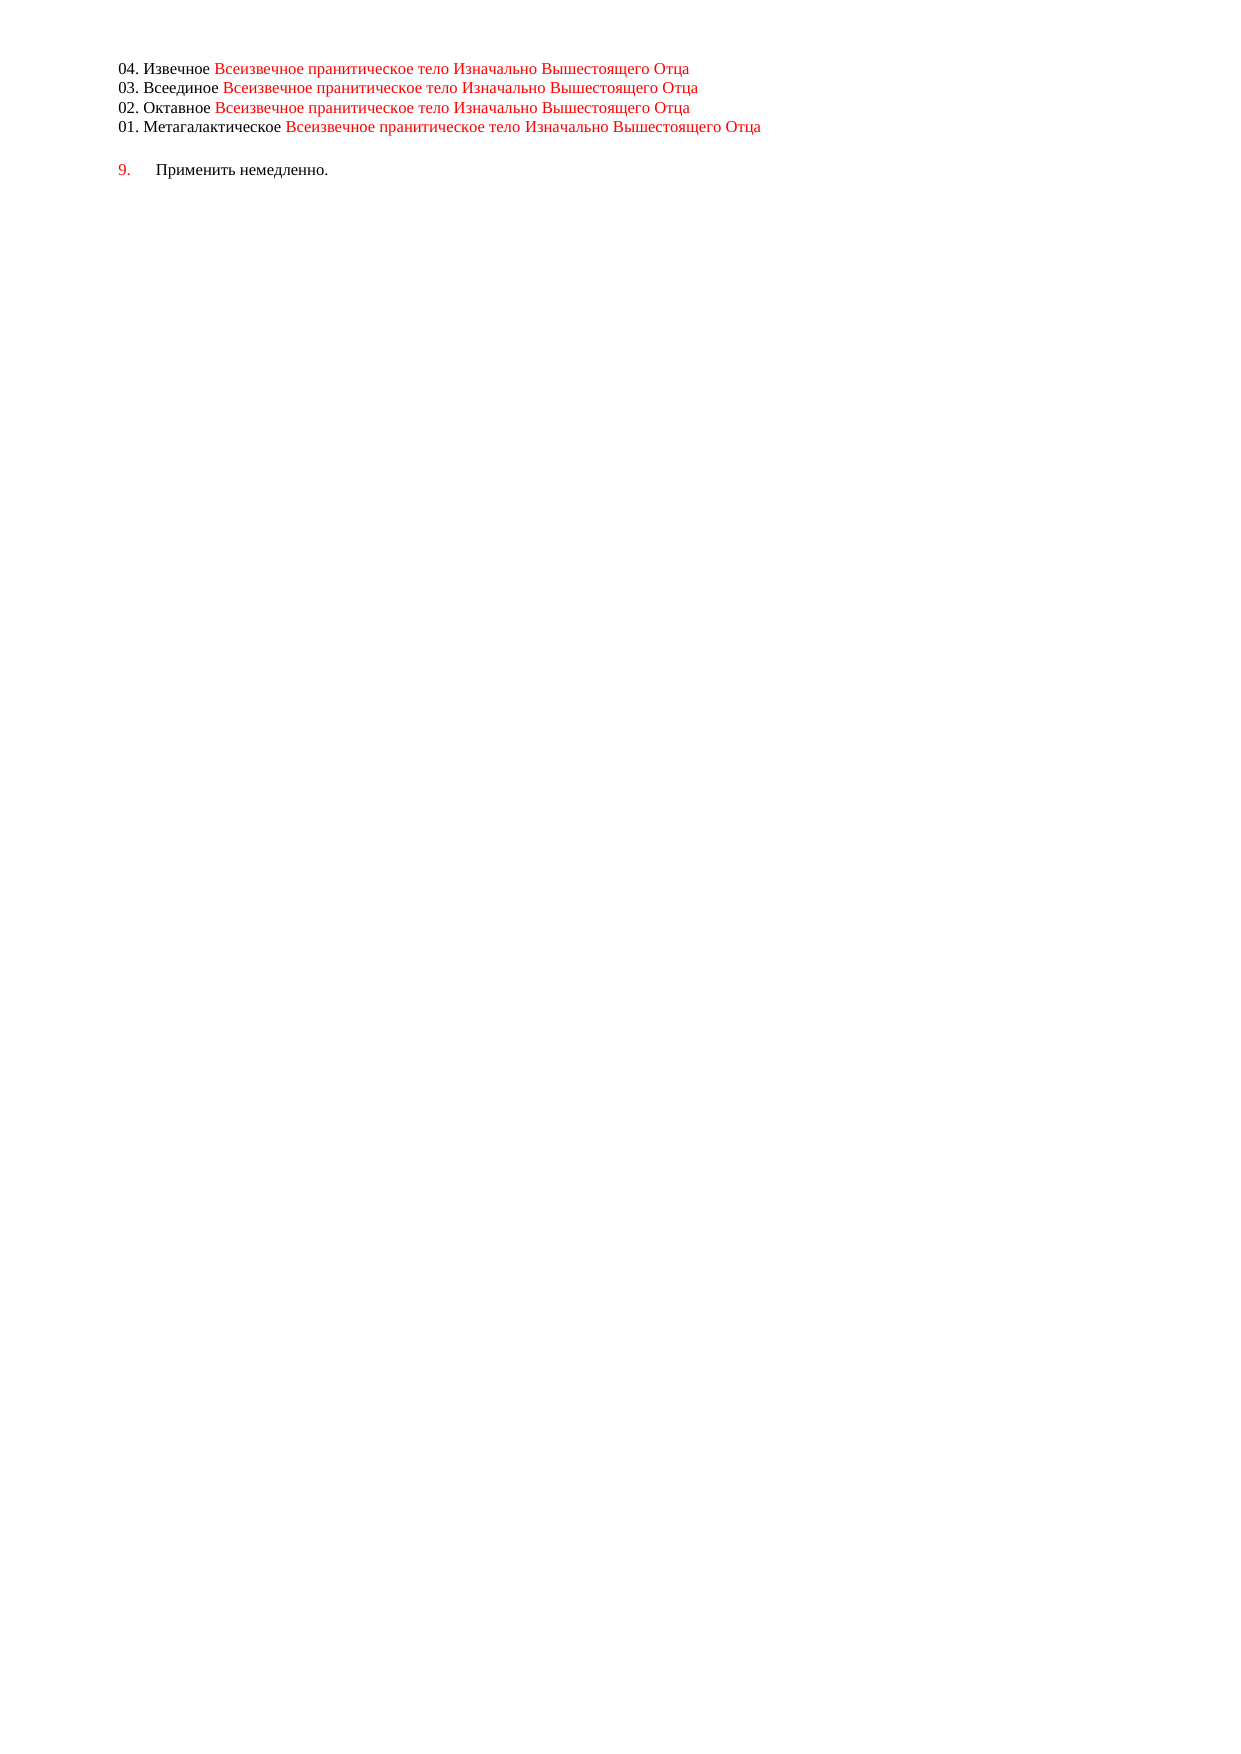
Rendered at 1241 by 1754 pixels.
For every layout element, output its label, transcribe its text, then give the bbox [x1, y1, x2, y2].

text 01. Метагалактическое Всеизвечное пранитическое тело Изначально Вышестоящего Отца [118, 117, 1181, 136]
text 03. Всеединое Всеизвечное пранитическое тело Изначально Вышестоящего Отца [118, 78, 1181, 97]
list Применить немедленно. [118, 159, 1181, 178]
text 02. Октавное Всеизвечное пранитическое тело Изначально Вышестоящего Отца [118, 97, 1181, 117]
text 04. Извечное Всеизвечное пранитическое тело Изначально Вышестоящего Отца [118, 59, 1181, 78]
